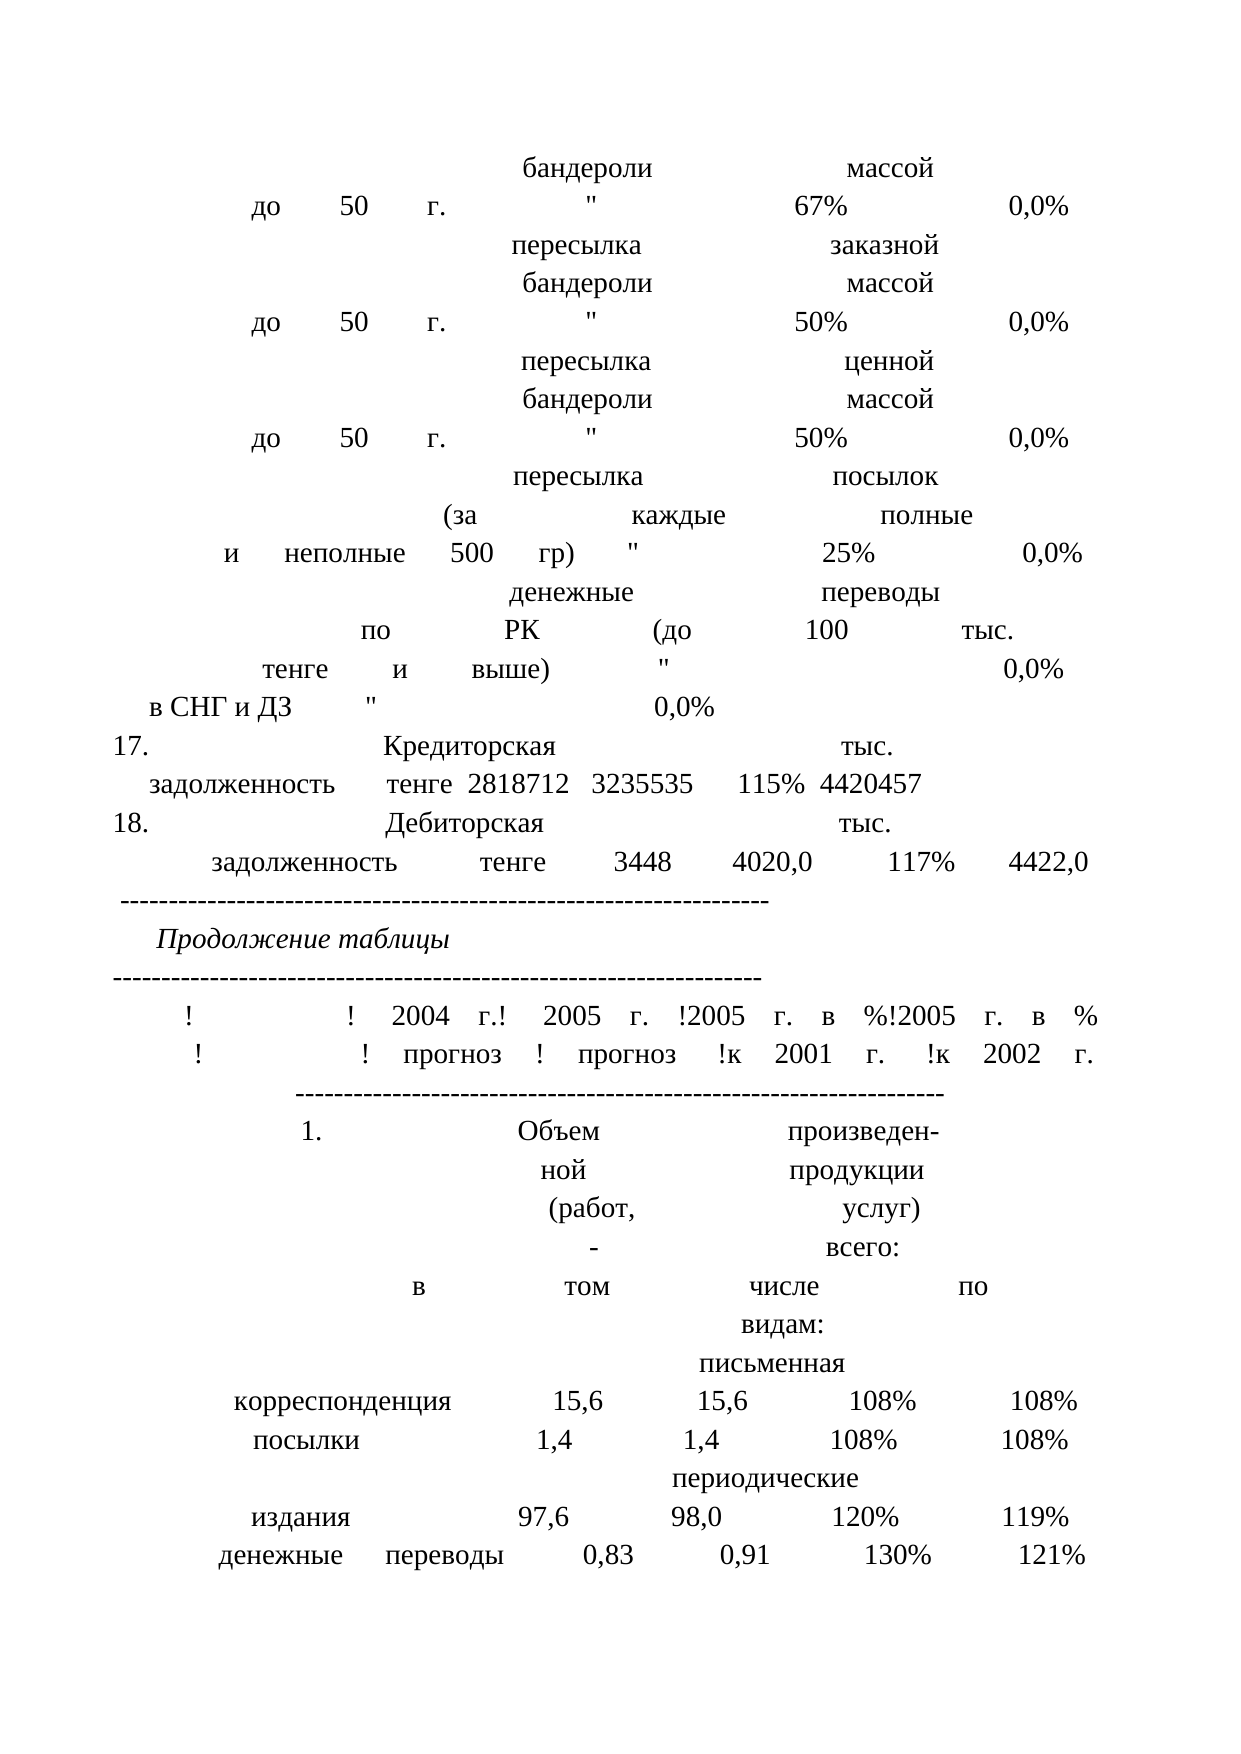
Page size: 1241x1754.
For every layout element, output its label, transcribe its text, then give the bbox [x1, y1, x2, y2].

text 18. Дебиторская тыс. задолженность тенге 3448 4020,0 117% 4422,0 ------------------------------------------------------------------- [112, 805, 1128, 916]
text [112, 150, 1128, 723]
text Продолжение таблицы [112, 921, 1128, 954]
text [112, 959, 1128, 1571]
text 17. Кредиторская тыс. задолженность тенге 2818712 3235535 115% 4420457 [112, 728, 1128, 800]
